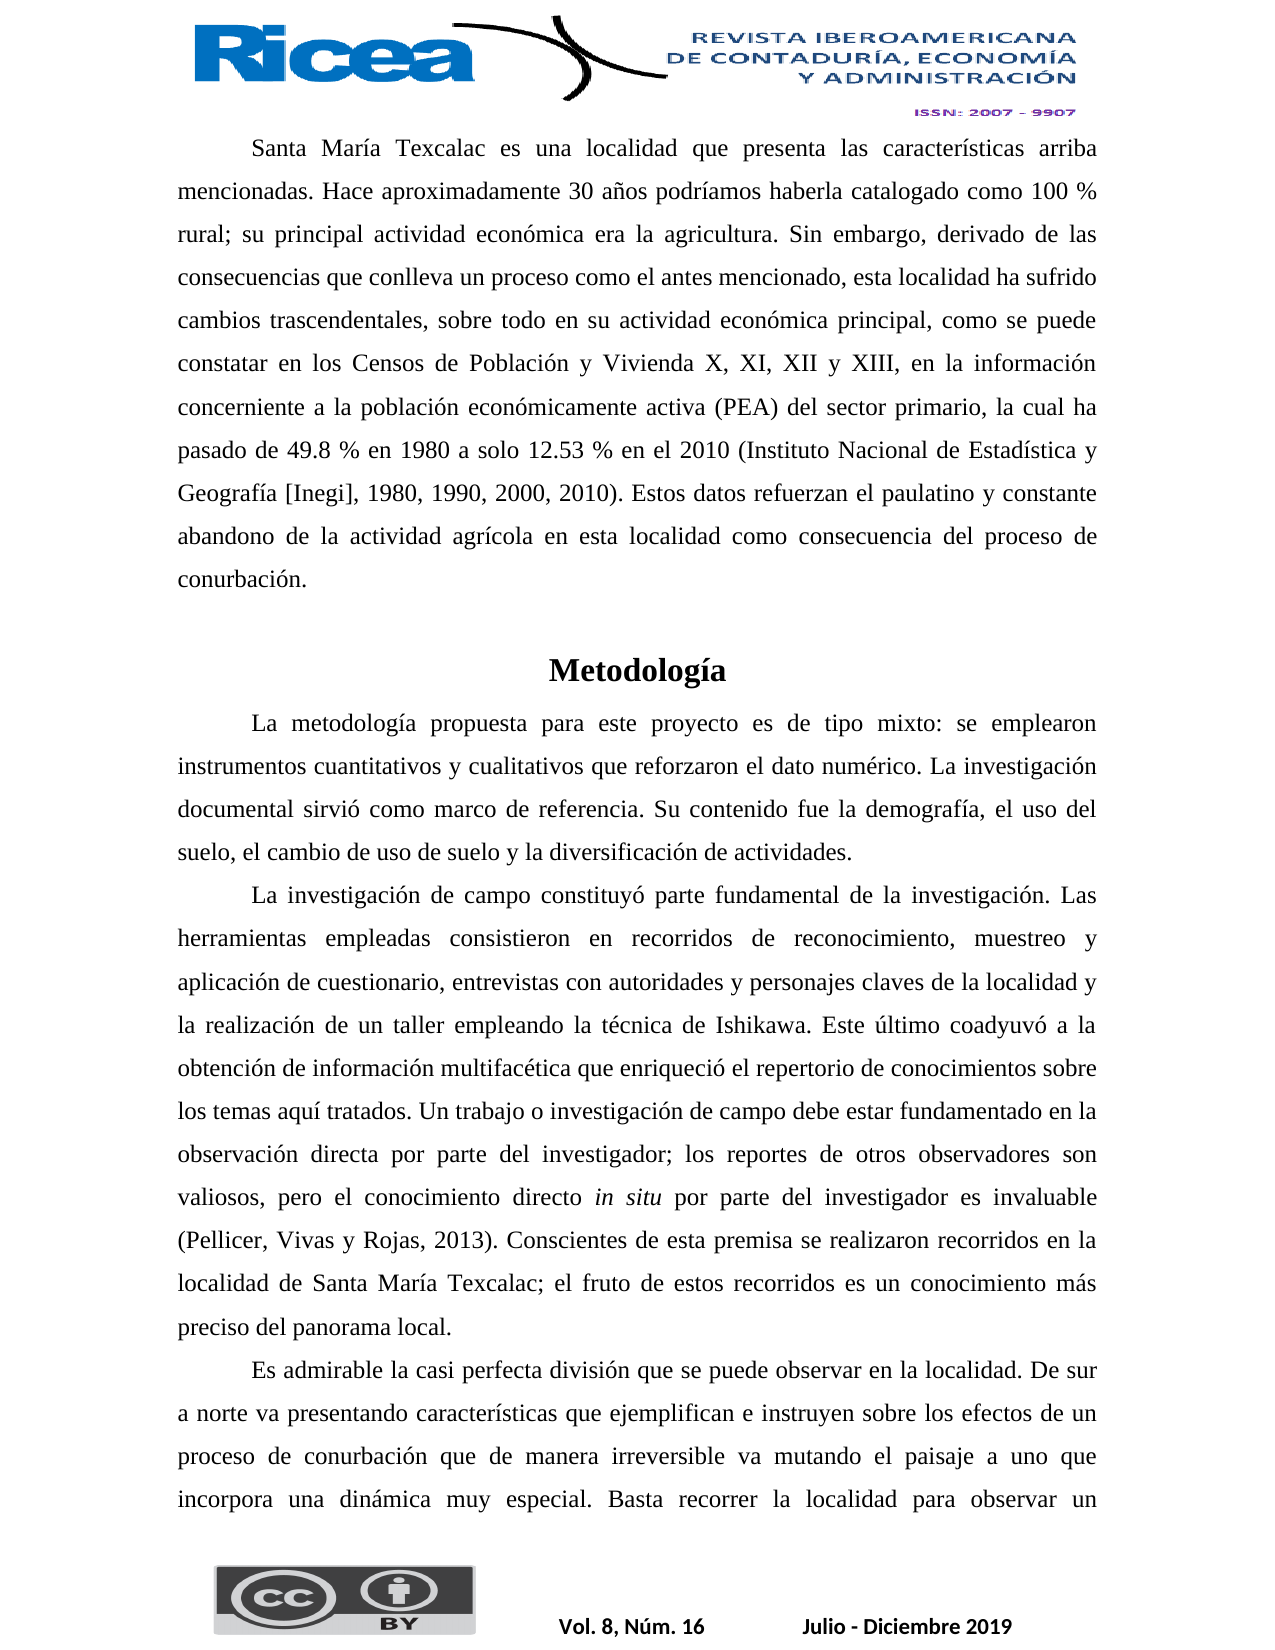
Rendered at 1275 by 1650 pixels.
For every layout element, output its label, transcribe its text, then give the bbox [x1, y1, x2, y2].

text Santa María Texcalac es una localidad que presenta las características arriba mencionadas. Hace aproximadamente 30 años podríamos haberla catalogado como 100 % rural; su principal actividad económica era la agricultura. Sin embargo, derivado de las consecuencias que conlleva un proceso como el antes mencionado, esta localidad ha sufrido cambios trascendentales, sobre todo en su actividad económica principal, como se puede constatar en los Censos de Población y Vivienda X, XI, XII y XIII, en la información concerniente a la población económicamente activa (PEA) del sector primario, la cual ha pasado de 49.8 % en 1980 a solo 12.53 % en el 2010 (Instituto Nacional de Estadística y Geografía [Inegi], 1980, 1990, 2000, 2010). Estos datos refuerzan el paulatino y constante abandono de la actividad agrícola en esta localidad como consecuencia del proceso de conurbación. [177, 133, 1098, 593]
picture [213, 1565, 476, 1635]
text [177, 1355, 1098, 1513]
text La investigación de campo constituyó parte fundamental de la investigación. Las herramientas empleadas consistieron en recorridos de reconocimiento, muestreo y aplicación de cuestionario, entrevistas con autoridades y personajes claves de la localidad y la realización de un taller empleando la técnica de Ishikawa. Este último coadyuvó a la obtención de información multifacética que enriqueció el repertorio de conocimientos sobre los temas aquí tratados. Un trabajo o investigación de campo debe estar fundamentado en la observación directa por parte del investigador; los reportes de otros observadores son valiosos, pero el conocimiento directo in situ por parte del investigador es invaluable (Pellicer, Vivas y Rojas, 2013). Conscientes de esta premisa se realizaron recorridos en la localidad de Santa María Texcalac; el fruto de estos recorridos es un conocimiento más preciso del panorama local. [177, 880, 1098, 1340]
text La metodología propuesta para este proyecto es de tipo mixto: se emplearon instrumentos cuantitativos y cualitativos que reforzaron el dato numérico. La investigación documental sirvió como marco de referencia. Su contenido fue la demografía, el uso del suelo, el cambio de uso de suelo y la diversificación de actividades. [177, 708, 1098, 866]
text Metodología [177, 650, 1098, 689]
